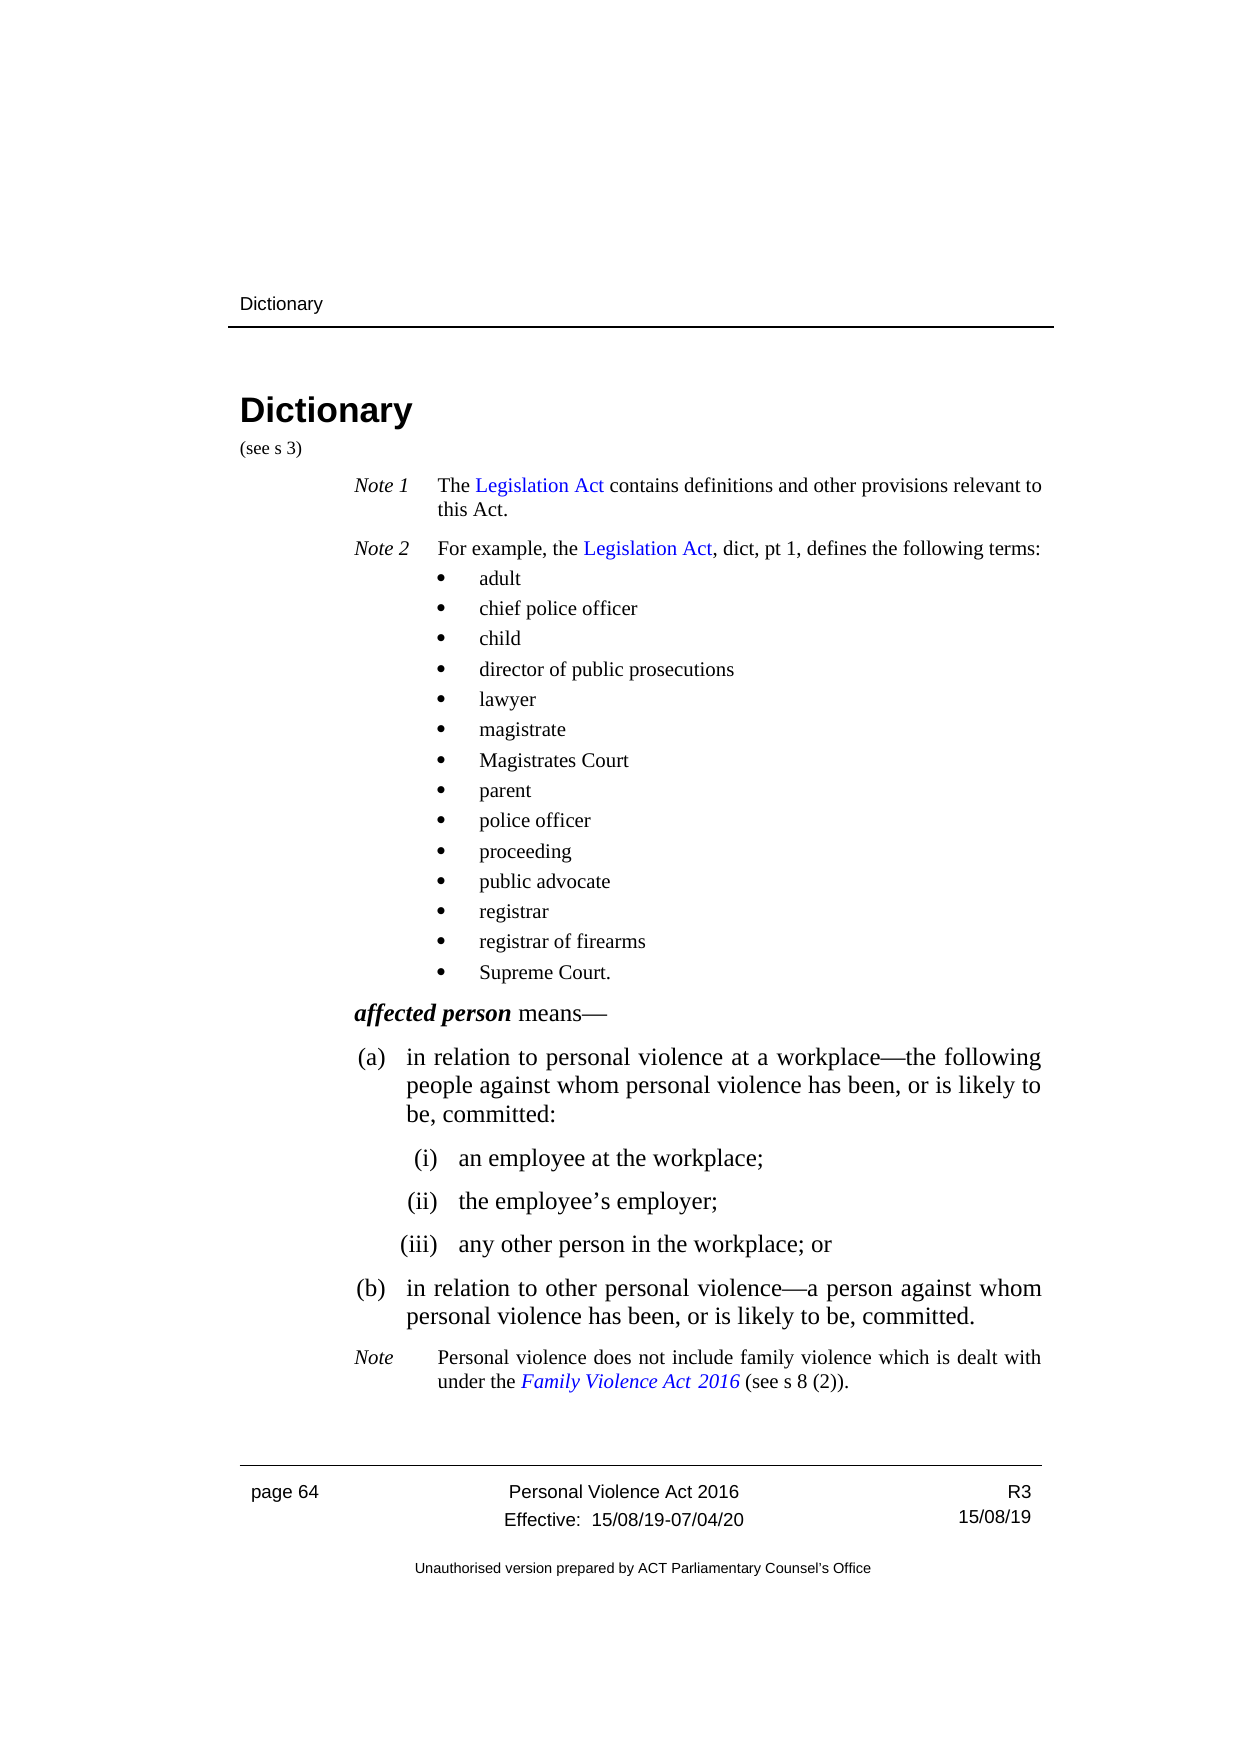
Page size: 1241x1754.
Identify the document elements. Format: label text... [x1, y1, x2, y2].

text Note Personal violence does not include family violence which is dealt with under the Family Violence Act 2016 (see s 8 (2)). [354, 1345, 1042, 1393]
text  Supreme Court. [437, 960, 1042, 984]
text (ii) the employee’s employer; [239, 1186, 1042, 1215]
text (a) in relation to personal violence at a workplace—the following people against whom personal violence has been, or is likely to be, committed: [239, 1042, 1042, 1128]
text  public advocate [437, 869, 1042, 893]
text  director of public prosecutions [437, 657, 1042, 681]
text  parent [437, 778, 1042, 802]
text  lawyer [437, 687, 1042, 711]
text  child [437, 626, 1042, 650]
text  proceeding [437, 838, 1042, 863]
text  magistrate [437, 717, 1042, 741]
text  registrar of firearms [437, 929, 1042, 953]
text (i) an employee at the workplace; [239, 1143, 1042, 1171]
text  registrar [437, 899, 1042, 923]
text  adult [437, 566, 1042, 590]
text (see s 3) [239, 437, 1042, 458]
text (iii) any other person in the workplace; or [239, 1229, 1042, 1258]
text (b) in relation to other personal violence—a person against whom personal violence has been, or is likely to be, committed. [239, 1273, 1042, 1330]
text affected person means— [354, 998, 1042, 1027]
text Note 2 For example, the Legislation Act, dict, pt 1, defines the following terms: [354, 535, 1042, 559]
text  chief police officer [437, 596, 1042, 620]
subtitle Dictionary [239, 389, 1042, 430]
text Note 1 The Legislation Act contains definitions and other provisions relevant to this Act. [354, 473, 1042, 521]
text  Magistrates Court [437, 748, 1042, 772]
text  police officer [437, 808, 1042, 832]
